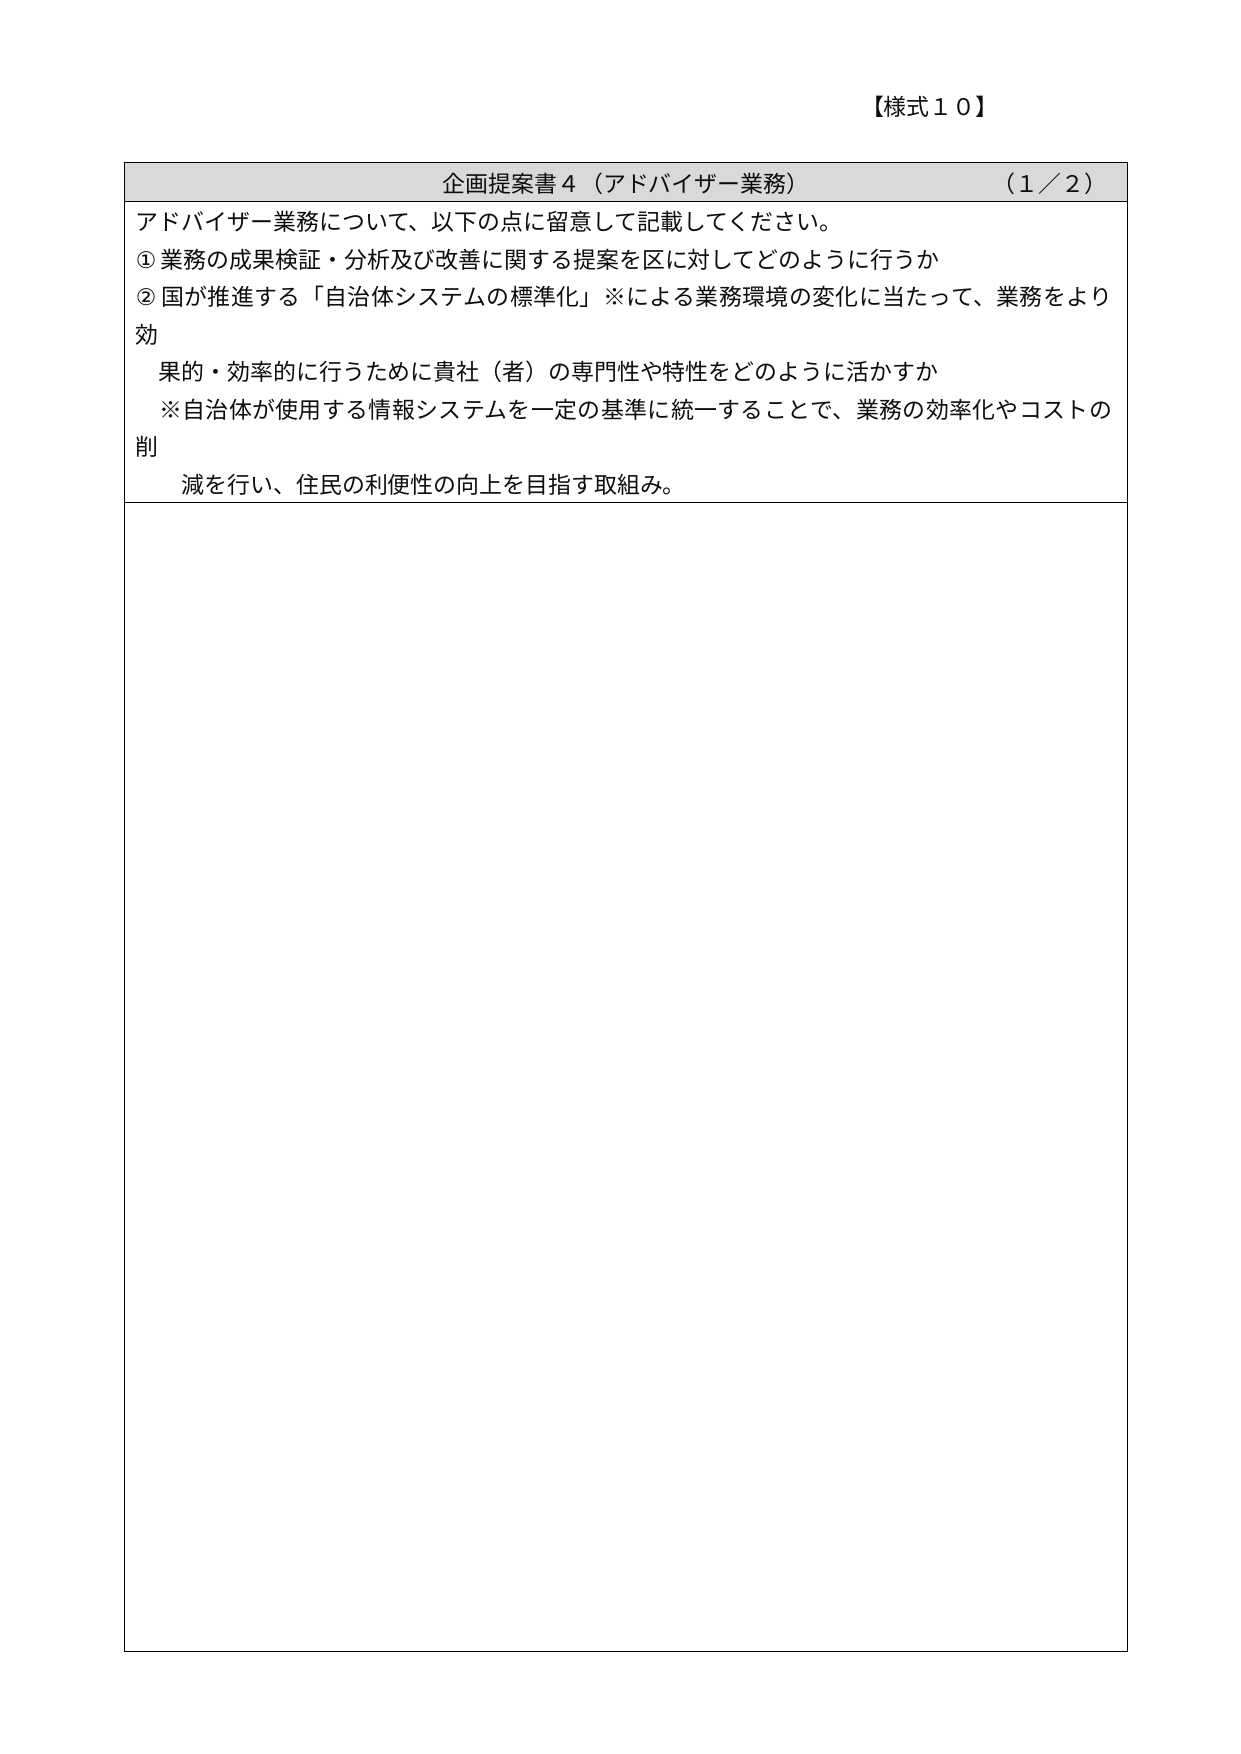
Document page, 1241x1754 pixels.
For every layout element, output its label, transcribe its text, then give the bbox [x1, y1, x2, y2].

table_header 企画提案書４（アドバイザー業務） （１／２） [125, 163, 1127, 201]
table_cell [125, 503, 1127, 1651]
table_cell アドバイザー業務について、以下の点に留意して記載してください。 ①業務の成果検証・分析及び改善に関する提案を区に対してどのように行うか ②国が推進する「自治体システムの標準化」※による業務環境の変化に当たって、業務をより効 果的・効率的に行うために貴社（者）の専門性や特性をどのように活かすか ※自治体が使用する情報システムを一定の基準に統一することで、業務の効率化やコストの削 減を行い、住民の利便性の向上を目指す取組み。 [125, 202, 1127, 502]
